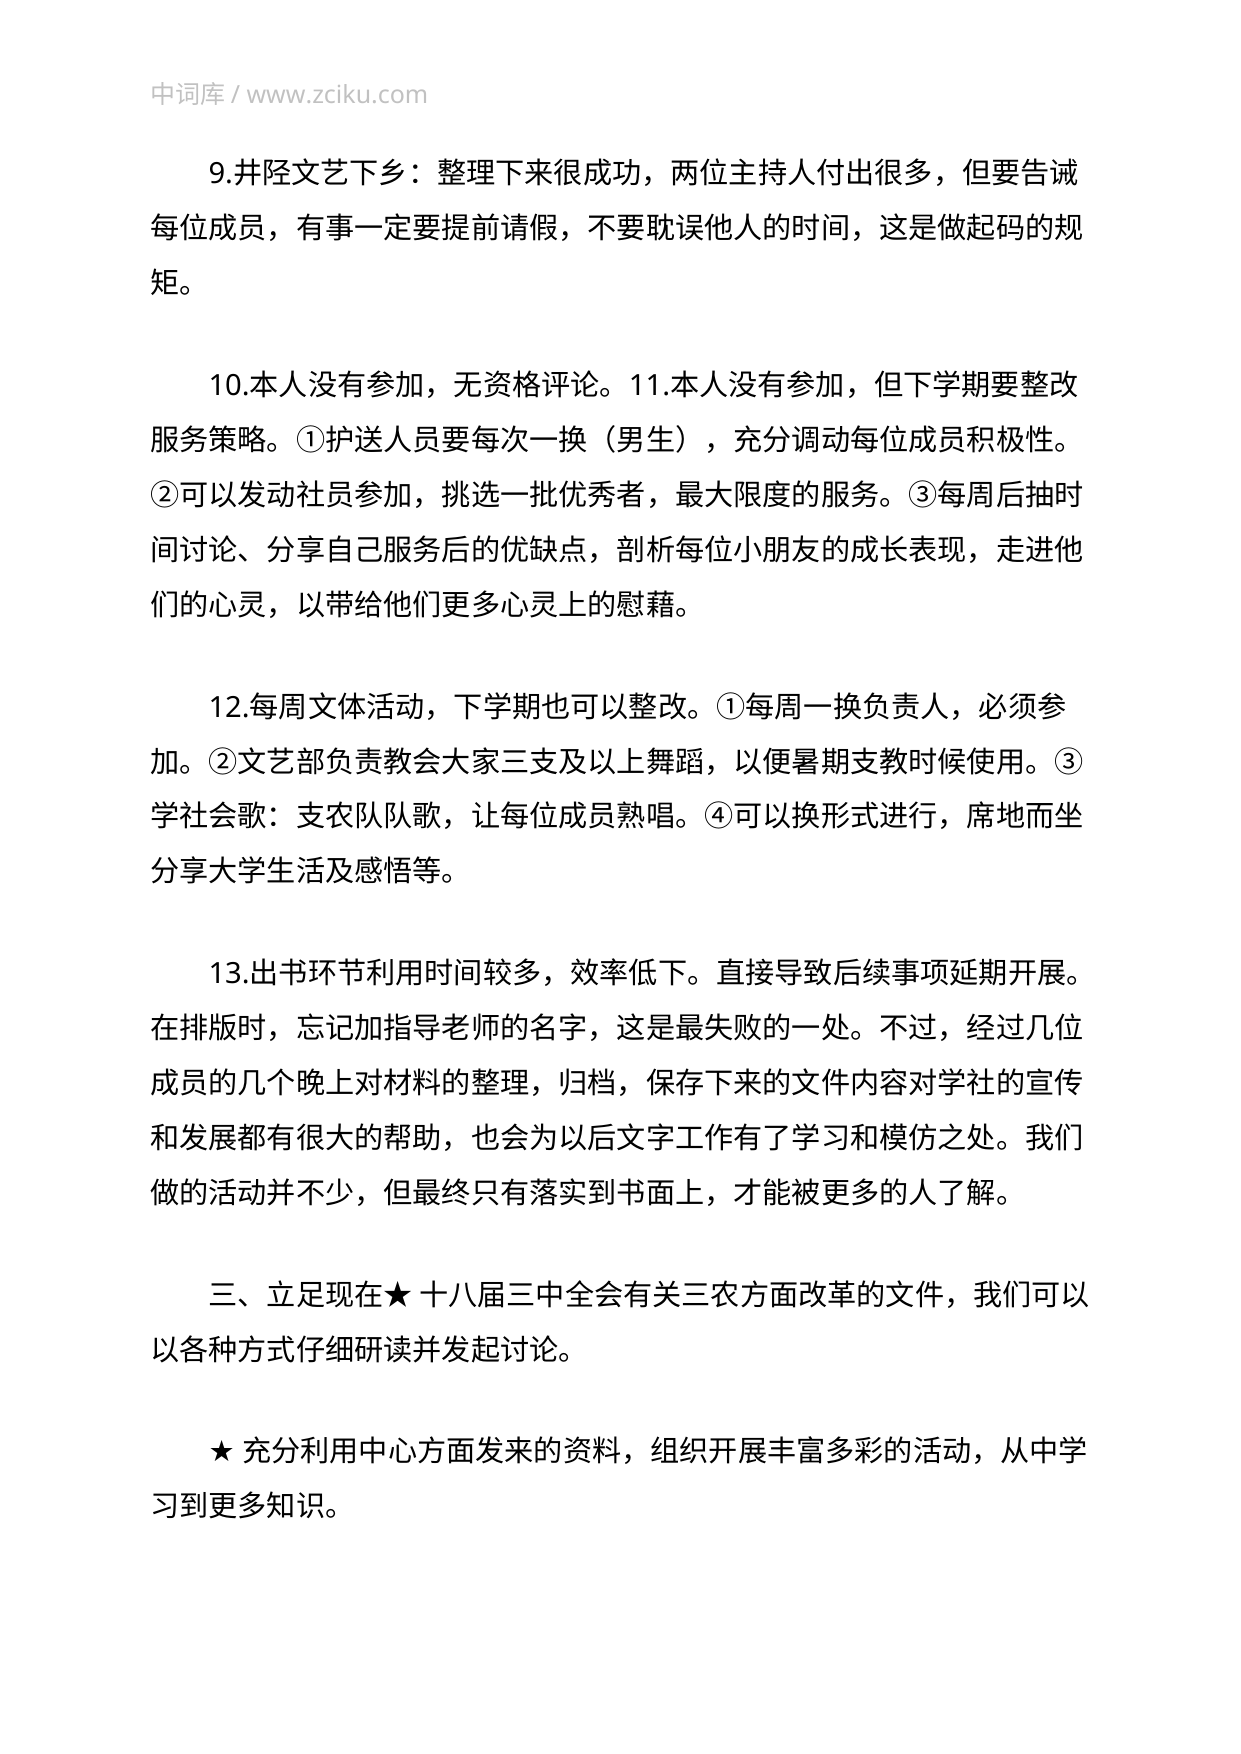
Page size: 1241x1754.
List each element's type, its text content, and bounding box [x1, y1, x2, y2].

text 10.本人没有参加，无资格评论。11.本人没有参加，但下学期要整改服务策略。①护送人员要每次一换（男生），充分调动每位成员积极性。②可以发动社员参加，挑选一批优秀者，最大限度的服务。③每周后抽时间讨论、分享自己服务后的优缺点，剖析每位小朋友的成长表现，走进他们的心灵，以带给他们更多心灵上的慰藉。 [150, 362, 1090, 624]
text 12.每周文体活动，下学期也可以整改。①每周一换负责人，必须参加。②文艺部负责教会大家三支及以上舞蹈，以便暑期支教时候使用。③学社会歌：支农队队歌，让每位成员熟唱。④可以换形式进行，席地而坐分享大学生活及感悟等。 [150, 683, 1090, 890]
text 13.出书环节利用时间较多，效率低下。直接导致后续事项延期开展。在排版时，忘记加指导老师的名字，这是最失败的一处。不过，经过几位成员的几个晚上对材料的整理，归档，保存下来的文件内容对学社的宣传和发展都有很大的帮助，也会为以后文字工作有了学习和模仿之处。我们做的活动并不少，但最终只有落实到书面上，才能被更多的人了解。 [150, 950, 1090, 1212]
text 9.井陉文艺下乡：整理下来很成功，两位主持人付出很多，但要告诫每位成员，有事一定要提前请假，不要耽误他人的时间，这是做起码的规矩。 [150, 150, 1090, 302]
text 三、立足现在★ 十八届三中全会有关三农方面改革的文件，我们可以以各种方式仔细研读并发起讨论。 [150, 1271, 1090, 1368]
text ★ 充分利用中心方面发来的资料，组织开展丰富多彩的活动，从中学习到更多知识。 [150, 1428, 1090, 1525]
